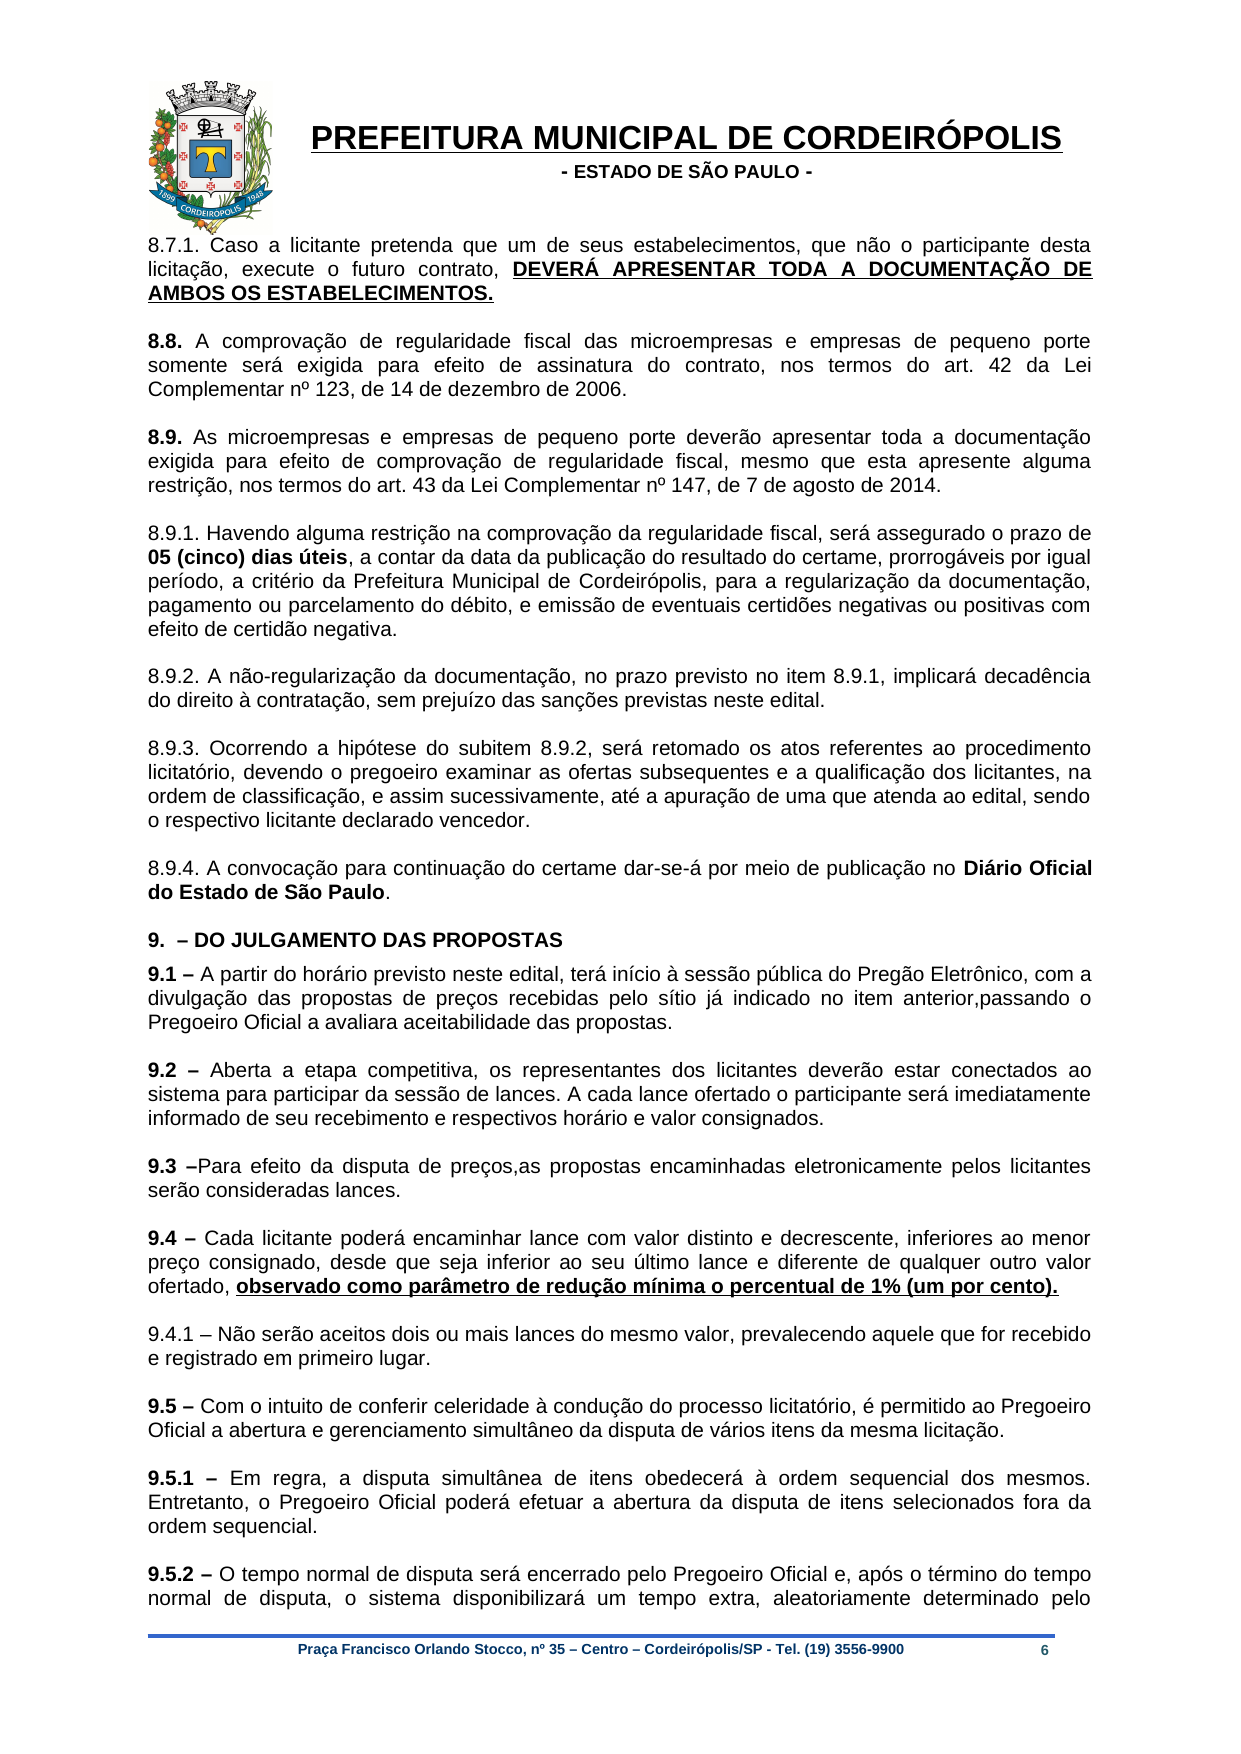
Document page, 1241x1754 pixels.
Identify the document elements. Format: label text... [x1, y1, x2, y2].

list 9.3 –Para efeito da disputa de preços,as propostas encaminhadas eletronicamente pelos licitantes serão consideradas lances. [148, 1154, 1093, 1202]
list 9.1 – A partir do horário previsto neste edital, terá início à sessão pública do Pregão Eletrônico, com a divulgação das propostas de preços recebidas pelo sítio já indicado no item anterior,passando o Pregoeiro Oficial a avaliara aceitabilidade das propostas. [110, 962, 1093, 1034]
list 9.5.1 – Em regra, a disputa simultânea de itens obedecerá à ordem sequencial dos mesmos. Entretanto, o Pregoeiro Oficial poderá efetuar a abertura da disputa de itens selecionados fora da ordem sequencial. [129, 1466, 1093, 1538]
text 8.9.1. Havendo alguma restrição na comprovação da regularidade fiscal, será assegurado o prazo de 05 (cinco) dias úteis, a contar da data da publicação do resultado do certame, prorrogáveis por igual período, a critério da Prefeitura Municipal de Cordeirópolis, para a regularização da documentação, pagamento ou parcelamento do débito, e emissão de eventuais certidões negativas ou positivas com efeito de certidão negativa. [148, 521, 1093, 640]
text 8.9.4. A convocação para continuação do certame dar-se-á por meio de publicação no Diário Oficial do Estado de São Paulo. [148, 856, 1093, 904]
text 9. – DO JULGAMENTO DAS PROPOSTAS [148, 928, 1093, 952]
list 9.5 – Com o intuito de conferir celeridade à condução do processo licitatório, é permitido ao Pregoeiro Oficial a abertura e gerenciamento simultâneo da disputa de vários itens da mesma licitação. [110, 1394, 1093, 1442]
text 8.8. A comprovação de regularidade fiscal das microempresas e empresas de pequeno porte somente será exigida para efeito de assinatura do contrato, nos termos do art. 42 da Lei Complementar nº 123, de 14 de dezembro de 2006. [148, 329, 1093, 401]
text 8.9. As microempresas e empresas de pequeno porte deverão apresentar toda a documentação exigida para efeito de comprovação de regularidade fiscal, mesmo que esta apresente alguma restrição, nos termos do art. 43 da Lei Complementar nº 147, de 7 de agosto de 2014. [148, 425, 1093, 497]
picture [148, 81, 273, 233]
text 8.9.2. A não-regularização da documentação, no prazo previsto no item 8.9.1, implicará decadência do direito à contratação, sem prejuízo das sanções previstas neste edital. [148, 664, 1093, 712]
text 8.9.3. Ocorrendo a hipótese do subitem 8.9.2, será retomado os atos referentes ao procedimento licitatório, devendo o pregoeiro examinar as ofertas subsequentes e a qualificação dos licitantes, na ordem de classificação, e assim sucessivamente, até a apuração de uma que atenda ao edital, sendo o respectivo licitante declarado vencedor. [148, 736, 1093, 832]
list 9.4.1 – Não serão aceitos dois ou mais lances do mesmo valor, prevalecendo aquele que for recebido e registrado em primeiro lugar. [129, 1322, 1093, 1370]
list 9.2 – Aberta a etapa competitiva, os representantes dos licitantes deverão estar conectados ao sistema para participar da sessão de lances. A cada lance ofertado o participante será imediatamente informado de seu recebimento e respectivos horário e valor consignados. [110, 1058, 1093, 1130]
text 8.7.1. Caso a licitante pretenda que um de seus estabelecimentos, que não o participante desta licitação, execute o futuro contrato, DEVERÁ APRESENTAR TODA A DOCUMENTAÇÃO DE AMBOS OS ESTABELECIMENTOS. [148, 233, 1093, 305]
list 9.4 – Cada licitante poderá encaminhar lance com valor distinto e decrescente, inferiores ao menor preço consignado, desde que seja inferior ao seu último lance e diferente de qualquer outro valor ofertado, observado como parâmetro de redução mínima o percentual de 1% (um por cento). [129, 1226, 1093, 1298]
